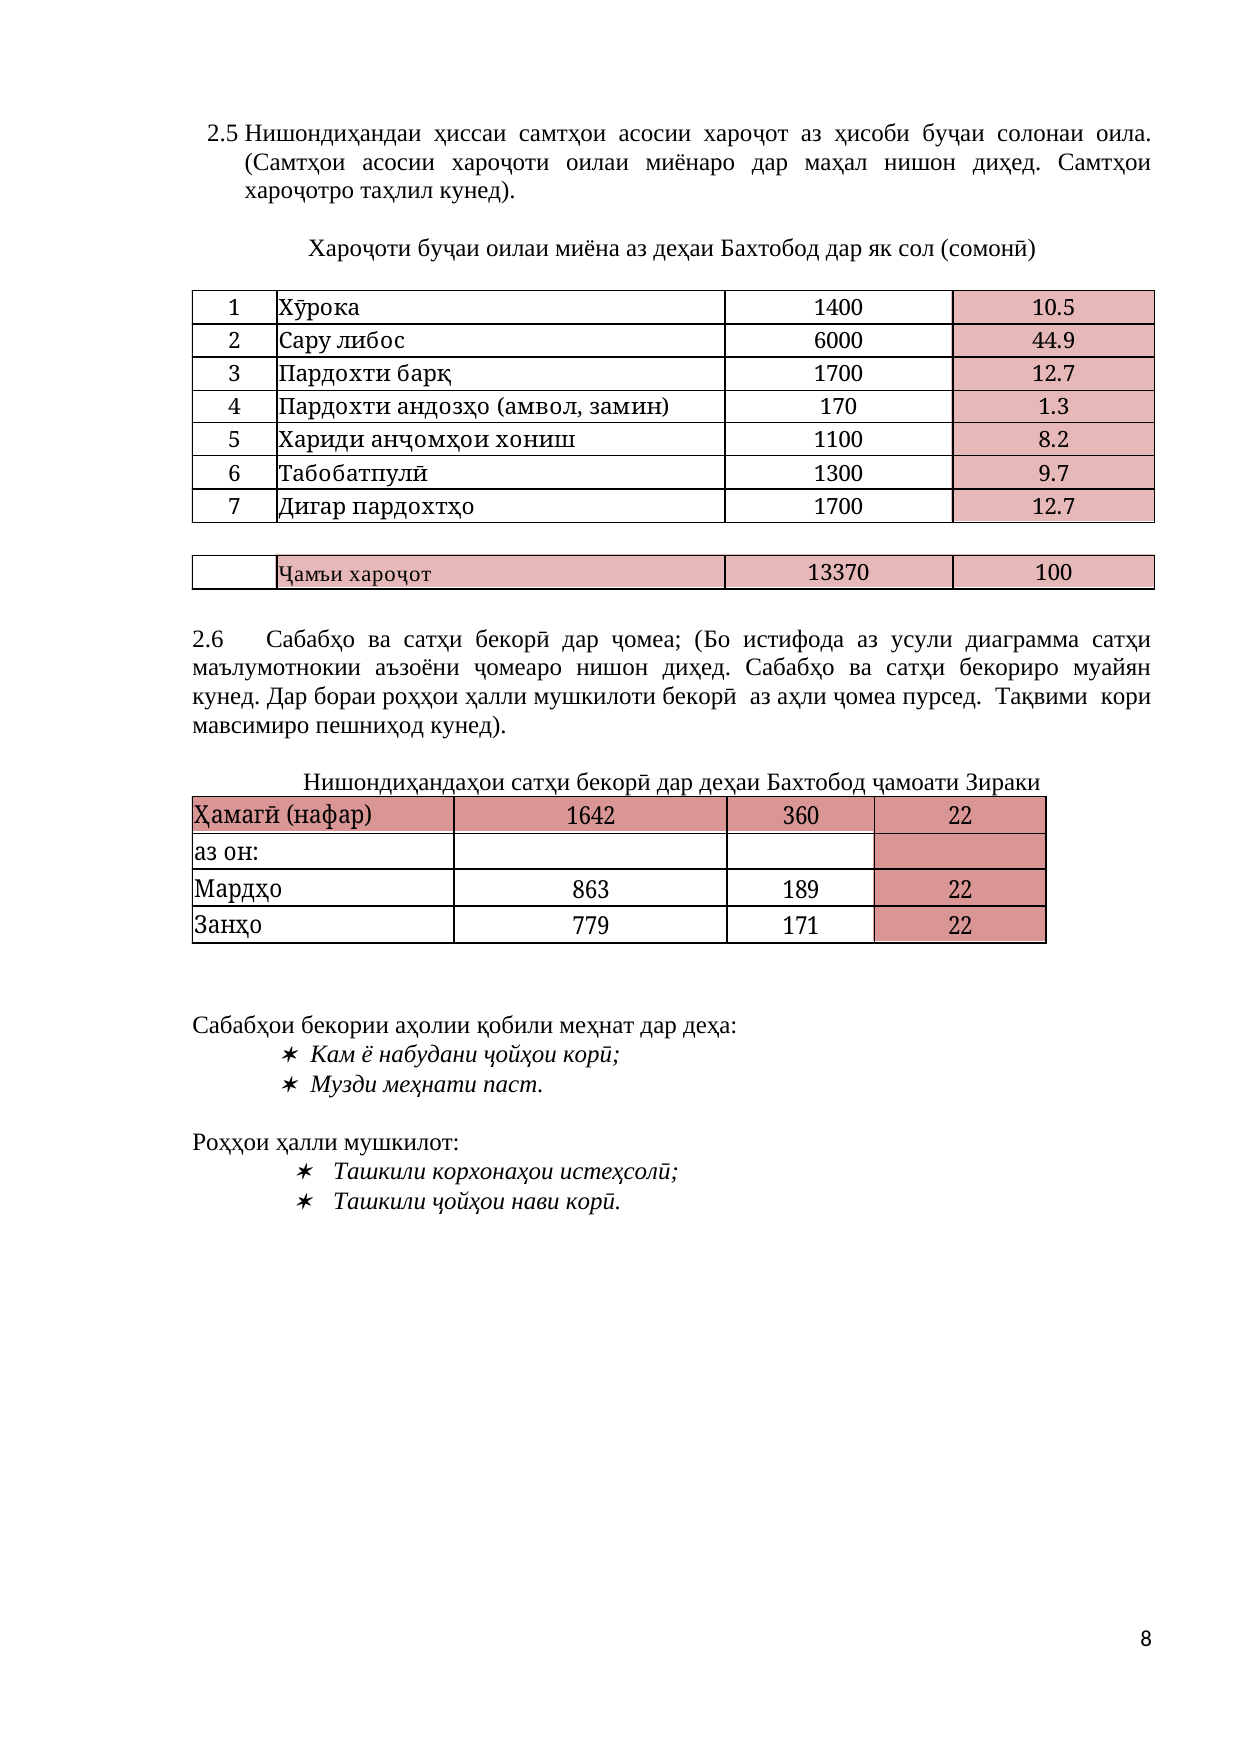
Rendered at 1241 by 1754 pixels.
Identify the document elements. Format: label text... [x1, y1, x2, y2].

list Сабабҳо ва сатҳи бекорӣ дар ҷомеа; (Бо истифода аз усули диаграмма сатҳи маълумотнокии аъзоёни ҷомеаро нишон диҳед. Сабабҳо ва сатҳи бекориро муайян кунед. Дар бораи роҳҳои ҳалли мушкилоти бекорӣ аз аҳли ҷомеа пурсед. Тақвими кори мавсимиро пешниҳод кунед). [192, 624, 1152, 739]
text Хароҷоти буҷаи оилаи миёна аз деҳаи Бахтобод дар як сол (сомонӣ) [192, 233, 1152, 262]
list Музди меҳнати паст. [281, 1069, 1152, 1099]
text Нишондиҳандаҳои сатҳи бекорӣ дар деҳаи Бахтобод ҷамоати Зираки [192, 767, 1152, 796]
text Сабабҳои бекории аҳолии қобили меҳнат дар деҳа: [192, 1011, 1152, 1039]
list Ташкили ҷойҳои нави корӣ. [295, 1186, 1152, 1216]
text Роҳҳои ҳалли мушкилот: [192, 1127, 1152, 1156]
list Кам ё набудани ҷойҳои корӣ; [281, 1039, 1152, 1069]
list Ташкили корхонаҳои истеҳсолӣ; [295, 1156, 1152, 1186]
list Нишондиҳандаи ҳиссаи самтҳои асосии хароҷот аз ҳисоби буҷаи солонаи оила. (Самтҳои асосии хароҷоти оилаи миёнаро дар маҳал нишон диҳед. Самтҳои хароҷотро таҳлил кунед). [207, 118, 1152, 204]
